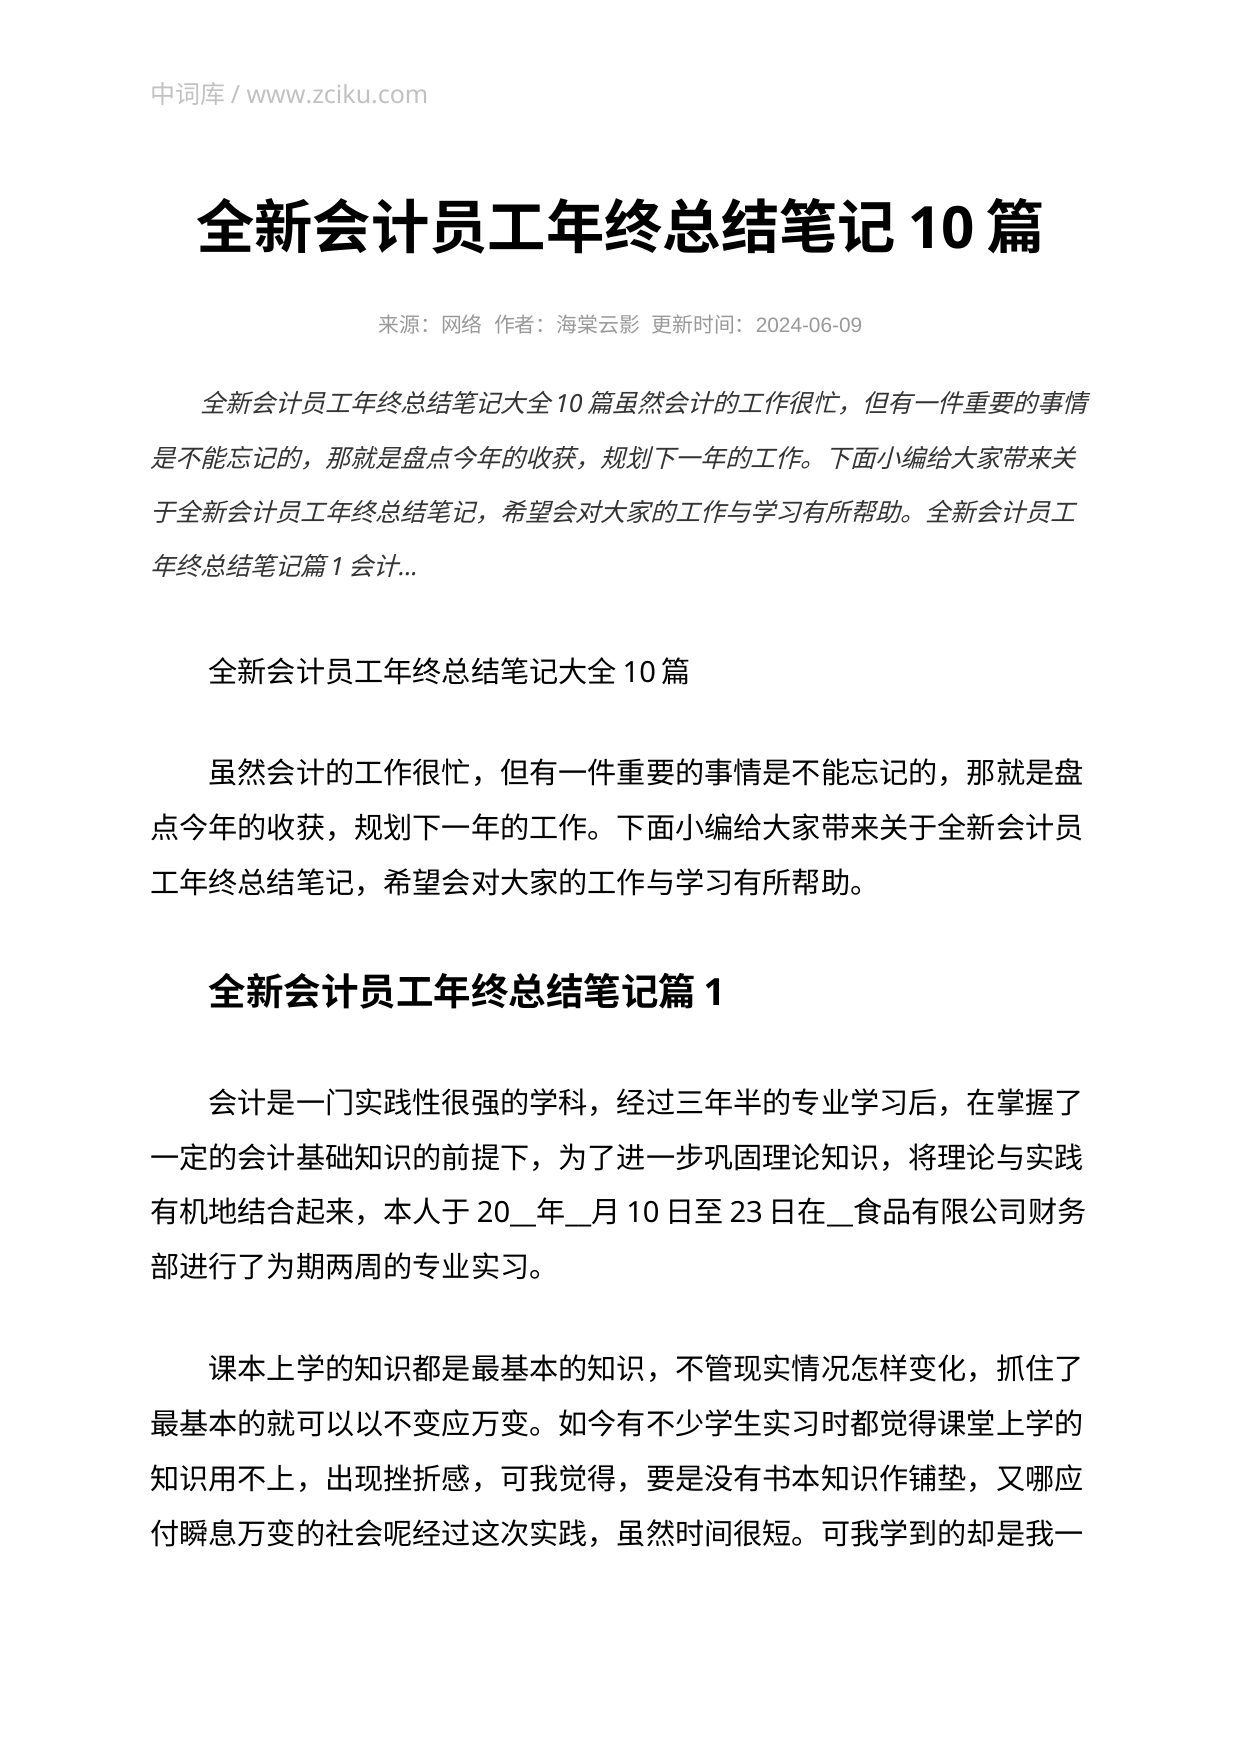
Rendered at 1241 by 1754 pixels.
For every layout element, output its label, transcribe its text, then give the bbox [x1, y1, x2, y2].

subtitle 全新会计员工年终总结笔记10篇 [150, 181, 1090, 266]
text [150, 1346, 1090, 1553]
text 来源：网络 作者：海棠云影 更新时间：2024-06-09 [150, 313, 1090, 337]
text 虽然会计的工作很忙，但有一件重要的事情是不能忘记的，那就是盘点今年的收获，规划下一年的工作。下面小编给大家带来关于全新会计员工年终总结笔记，希望会对大家的工作与学习有所帮助。 [150, 750, 1090, 902]
text 全新会计员工年终总结笔记篇1 [150, 962, 1090, 1016]
text 全新会计员工年终总结笔记大全10篇 [150, 648, 1090, 691]
text 全新会计员工年终总结笔记大全10篇虽然会计的工作很忙，但有一件重要的事情是不能忘记的，那就是盘点今年的收获，规划下一年的工作。下面小编给大家带来关于全新会计员工年终总结笔记，希望会对大家的工作与学习有所帮助。全新会计员工年终总结笔记篇1会计... [150, 384, 1090, 583]
text 会计是一门实践性很强的学科，经过三年半的专业学习后，在掌握了一定的会计基础知识的前提下，为了进一步巩固理论知识，将理论与实践有机地结合起来，本人于20__年__月10日至23日在__食品有限公司财务部进行了为期两周的专业实习。 [150, 1079, 1090, 1286]
